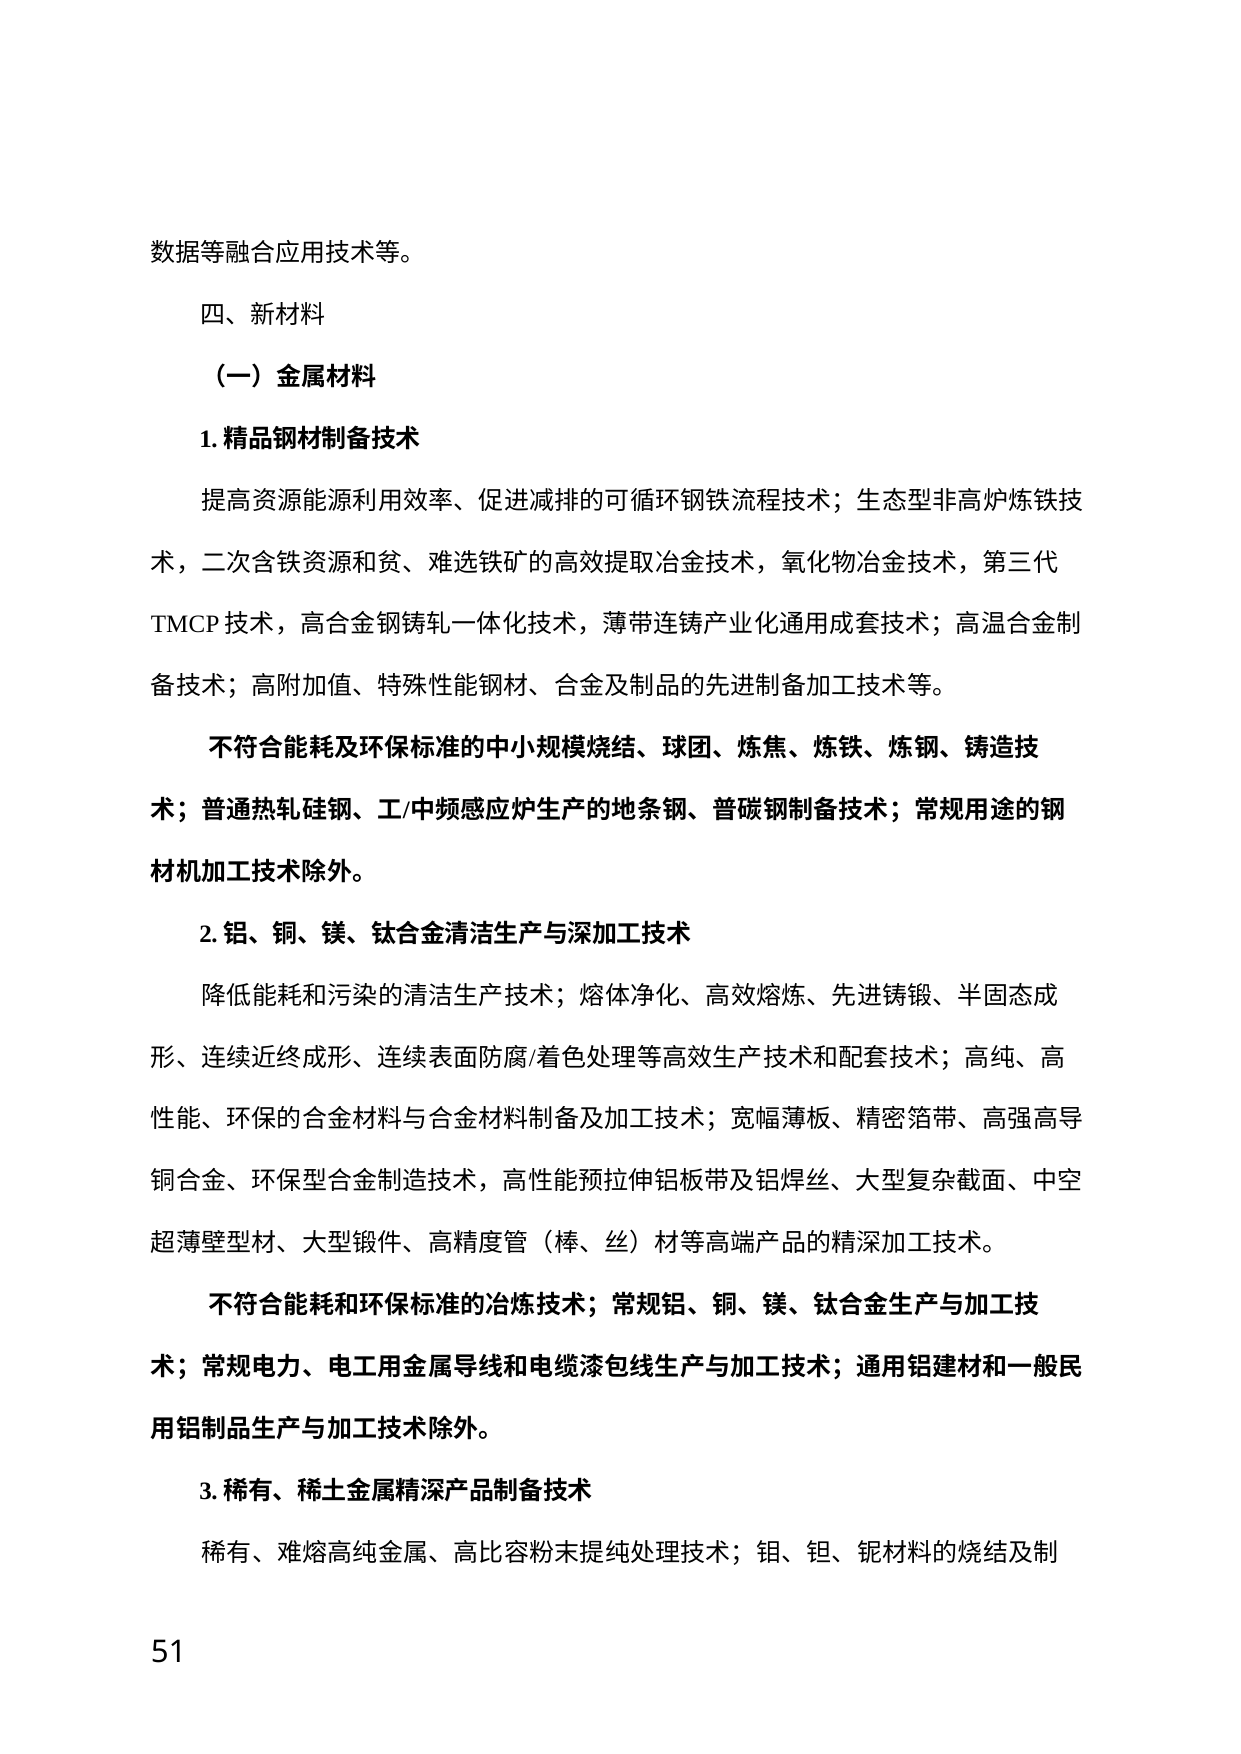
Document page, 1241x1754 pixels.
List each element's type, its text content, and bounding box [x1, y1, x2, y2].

text 2. 铝、铜、镁、钛合金清洁生产与深加工技术 [151, 893, 1089, 955]
text 不符合能耗及环保标准的中小规模烧结、球团、炼焦、炼铁、炼钢、铸造技术；普通热轧硅钢、工/中频感应炉生产的地条钢、普碳钢制备技术；常规用途的钢材机加工技术除外。 [151, 707, 1089, 893]
text 不符合能耗和环保标准的冶炼技术；常规铝、铜、镁、钛合金生产与加工技术；常规电力、电工用金属导线和电缆漆包线生产与加工技术；通用铝建材和一般民用铝制品生产与加工技术除外。 [151, 1264, 1089, 1450]
text 3. 稀有、稀土金属精深产品制备技术 [151, 1450, 1089, 1512]
text （一）金属材料 [151, 336, 1089, 398]
text 1. 精品钢材制备技术 [151, 398, 1089, 460]
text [151, 212, 1089, 274]
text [151, 1512, 1089, 1573]
text 提高资源能源利用效率、促进减排的可循环钢铁流程技术；生态型非高炉炼铁技术，二次含铁资源和贫、难选铁矿的高效提取冶金技术，氧化物冶金技术，第三代TMCP技术，高合金钢铸轧一体化技术，薄带连铸产业化通用成套技术；高温合金制备技术；高附加值、特殊性能钢材、合金及制品的先进制备加工技术等。 [151, 460, 1089, 707]
text 降低能耗和污染的清洁生产技术；熔体净化、高效熔炼、先进铸锻、半固态成形、连续近终成形、连续表面防腐/着色处理等高效生产技术和配套技术；高纯、高性能、环保的合金材料与合金材料制备及加工技术；宽幅薄板、精密箔带、高强高导铜合金、环保型合金制造技术，高性能预拉伸铝板带及铝焊丝、大型复杂截面、中空超薄壁型材、大型锻件、高精度管（棒、丝）材等高端产品的精深加工技术。 [151, 955, 1089, 1264]
text 四、新材料 [151, 274, 1089, 336]
